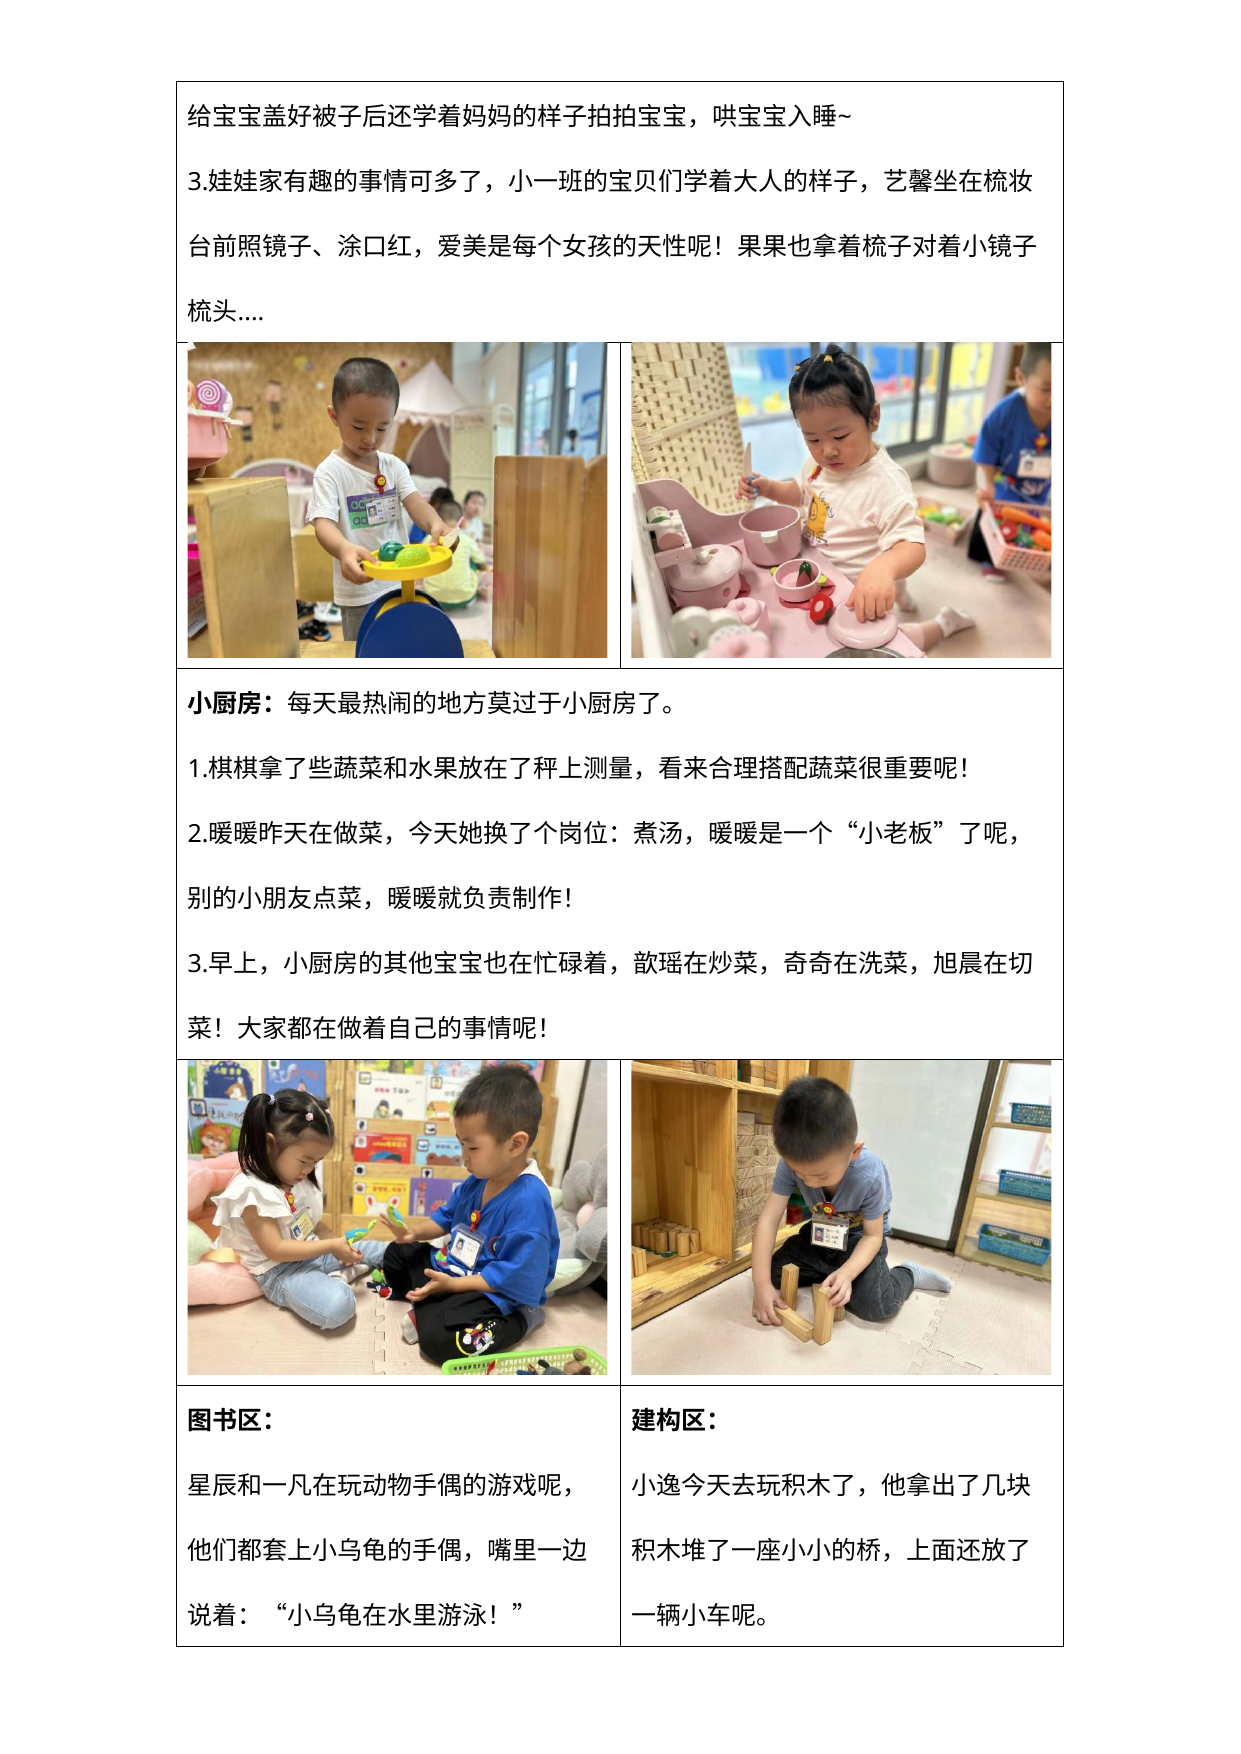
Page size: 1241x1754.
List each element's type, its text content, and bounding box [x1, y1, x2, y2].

table_cell [621, 343, 1063, 668]
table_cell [177, 82, 1063, 342]
table_cell 图书区： 星辰和一凡在玩动物手偶的游戏呢，他们都套上小乌龟的手偶，嘴里一边说着：“小乌龟在水里游泳！” [177, 1386, 620, 1646]
table_cell [177, 343, 620, 668]
table_cell [177, 1060, 620, 1385]
table_cell 建构区： 小逸今天去玩积木了，他拿出了几块积木堆了一座小小的桥，上面还放了一辆小车呢。 [621, 1386, 1063, 1646]
picture [187, 342, 608, 658]
picture [631, 342, 1052, 658]
picture [187, 1060, 608, 1375]
table_cell 小厨房：每天最热闹的地方莫过于小厨房了。 1.棋棋拿了些蔬菜和水果放在了秤上测量，看来合理搭配蔬菜很重要呢！ 2.暖暖昨天在做菜，今天她换了个岗位：煮汤，暖暖是一个“小老板”了呢，别的小朋友点菜，暖暖就负责制作！ 3.早上，小厨房的其他宝宝也在忙碌着，歆瑶在炒菜，奇奇在洗菜，旭晨在切菜！大家都在做着自己的事情呢！ [177, 669, 1063, 1059]
table_cell [621, 1060, 1063, 1385]
picture [631, 1060, 1052, 1375]
